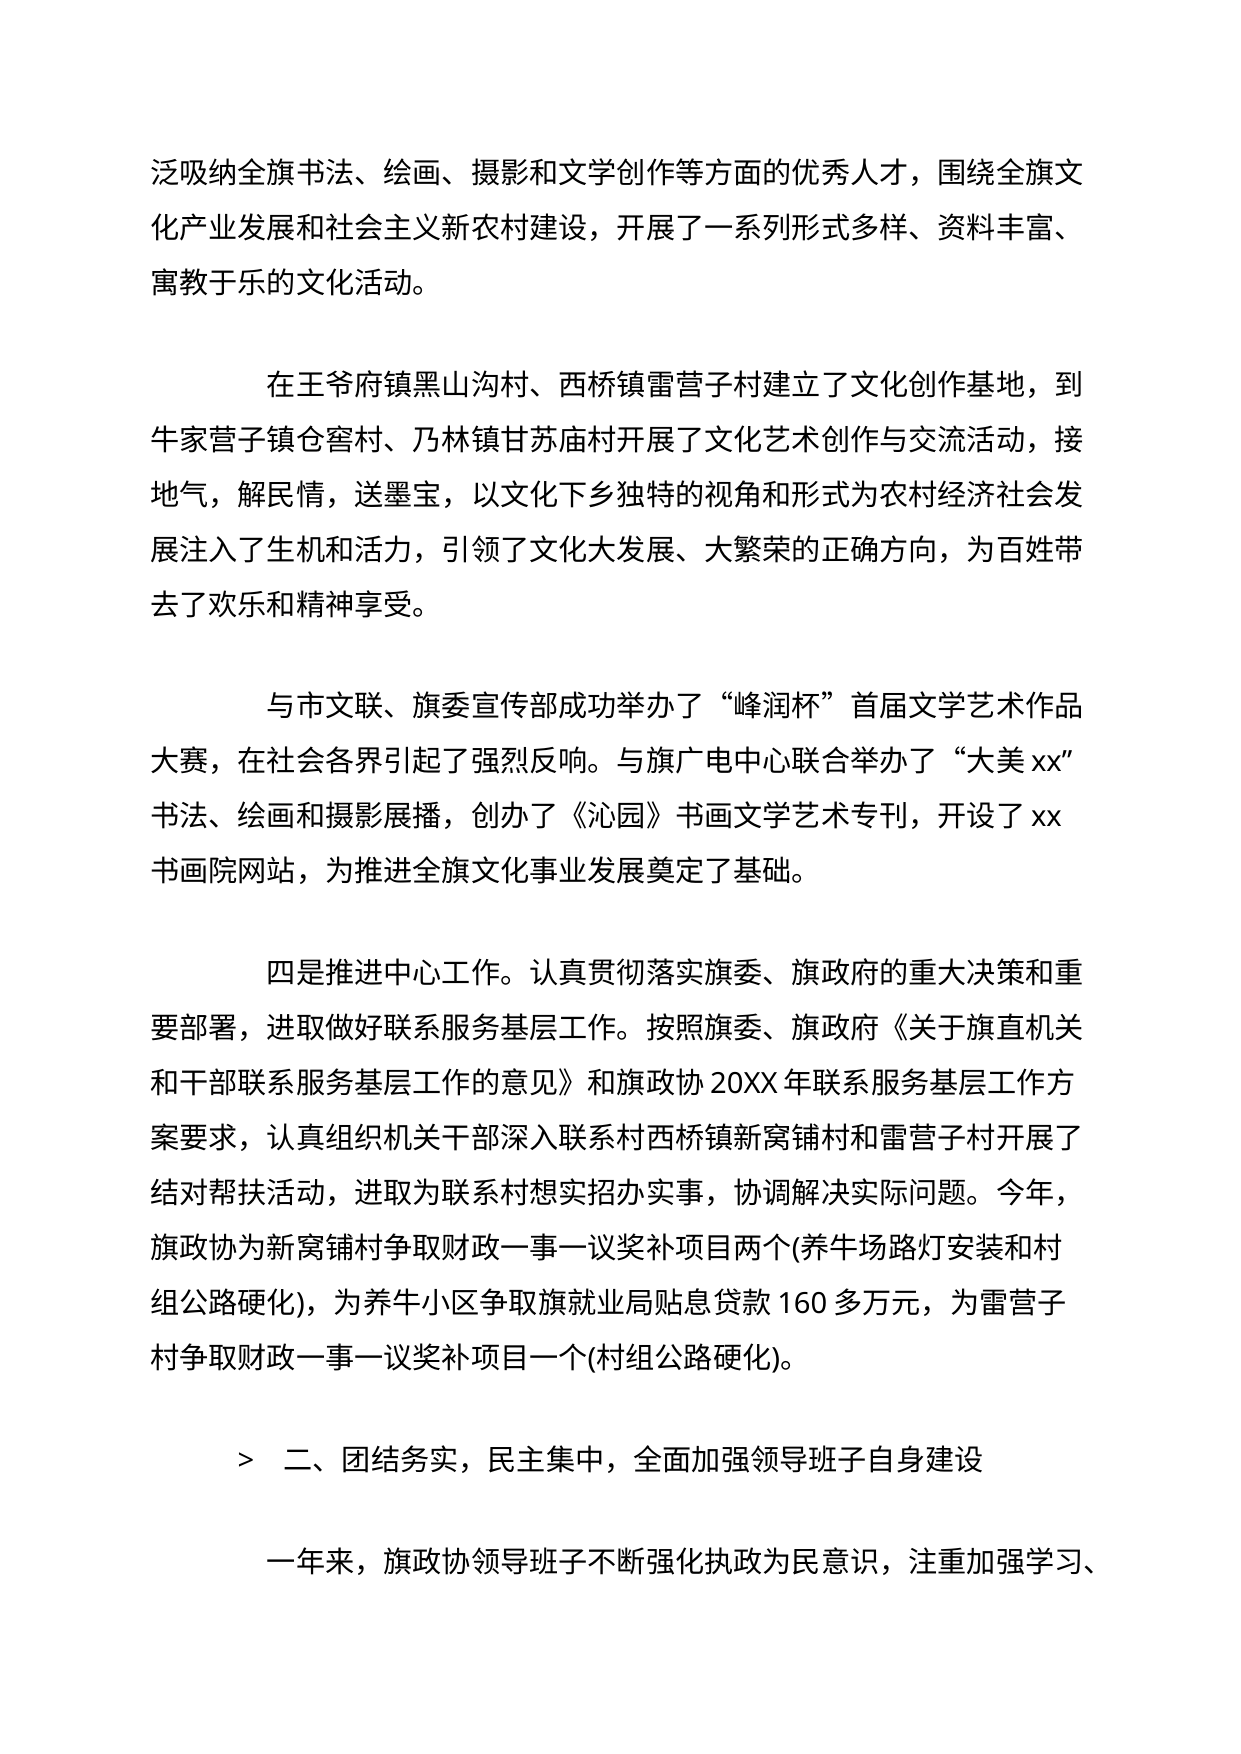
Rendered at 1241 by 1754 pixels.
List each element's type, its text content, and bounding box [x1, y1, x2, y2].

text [150, 1538, 1090, 1580]
text > 二、团结务实，民主集中，全面加强领导班子自身建设 [150, 1436, 1090, 1478]
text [150, 150, 1090, 302]
text 与市文联、旗委宣传部成功举办了“峰润杯”首届文学艺术作品大赛，在社会各界引起了强烈反响。与旗广电中心联合举办了“大美xx”书法、绘画和摄影展播，创办了《沁园》书画文学艺术专刊，开设了xx书画院网站，为推进全旗文化事业发展奠定了基础。 [150, 683, 1090, 890]
text 四是推进中心工作。认真贯彻落实旗委、旗政府的重大决策和重要部署，进取做好联系服务基层工作。按照旗委、旗政府《关于旗直机关和干部联系服务基层工作的意见》和旗政协20XX年联系服务基层工作方案要求，认真组织机关干部深入联系村西桥镇新窝铺村和雷营子村开展了结对帮扶活动，进取为联系村想实招办实事，协调解决实际问题。今年，旗政协为新窝铺村争取财政一事一议奖补项目两个(养牛场路灯安装和村组公路硬化)，为养牛小区争取旗就业局贴息贷款160多万元，为雷营子村争取财政一事一议奖补项目一个(村组公路硬化)。 [150, 949, 1090, 1377]
text 在王爷府镇黑山沟村、西桥镇雷营子村建立了文化创作基地，到牛家营子镇仓窖村、乃林镇甘苏庙村开展了文化艺术创作与交流活动，接地气，解民情，送墨宝，以文化下乡独特的视角和形式为农村经济社会发展注入了生机和活力，引领了文化大发展、大繁荣的正确方向，为百姓带去了欢乐和精神享受。 [150, 362, 1090, 623]
